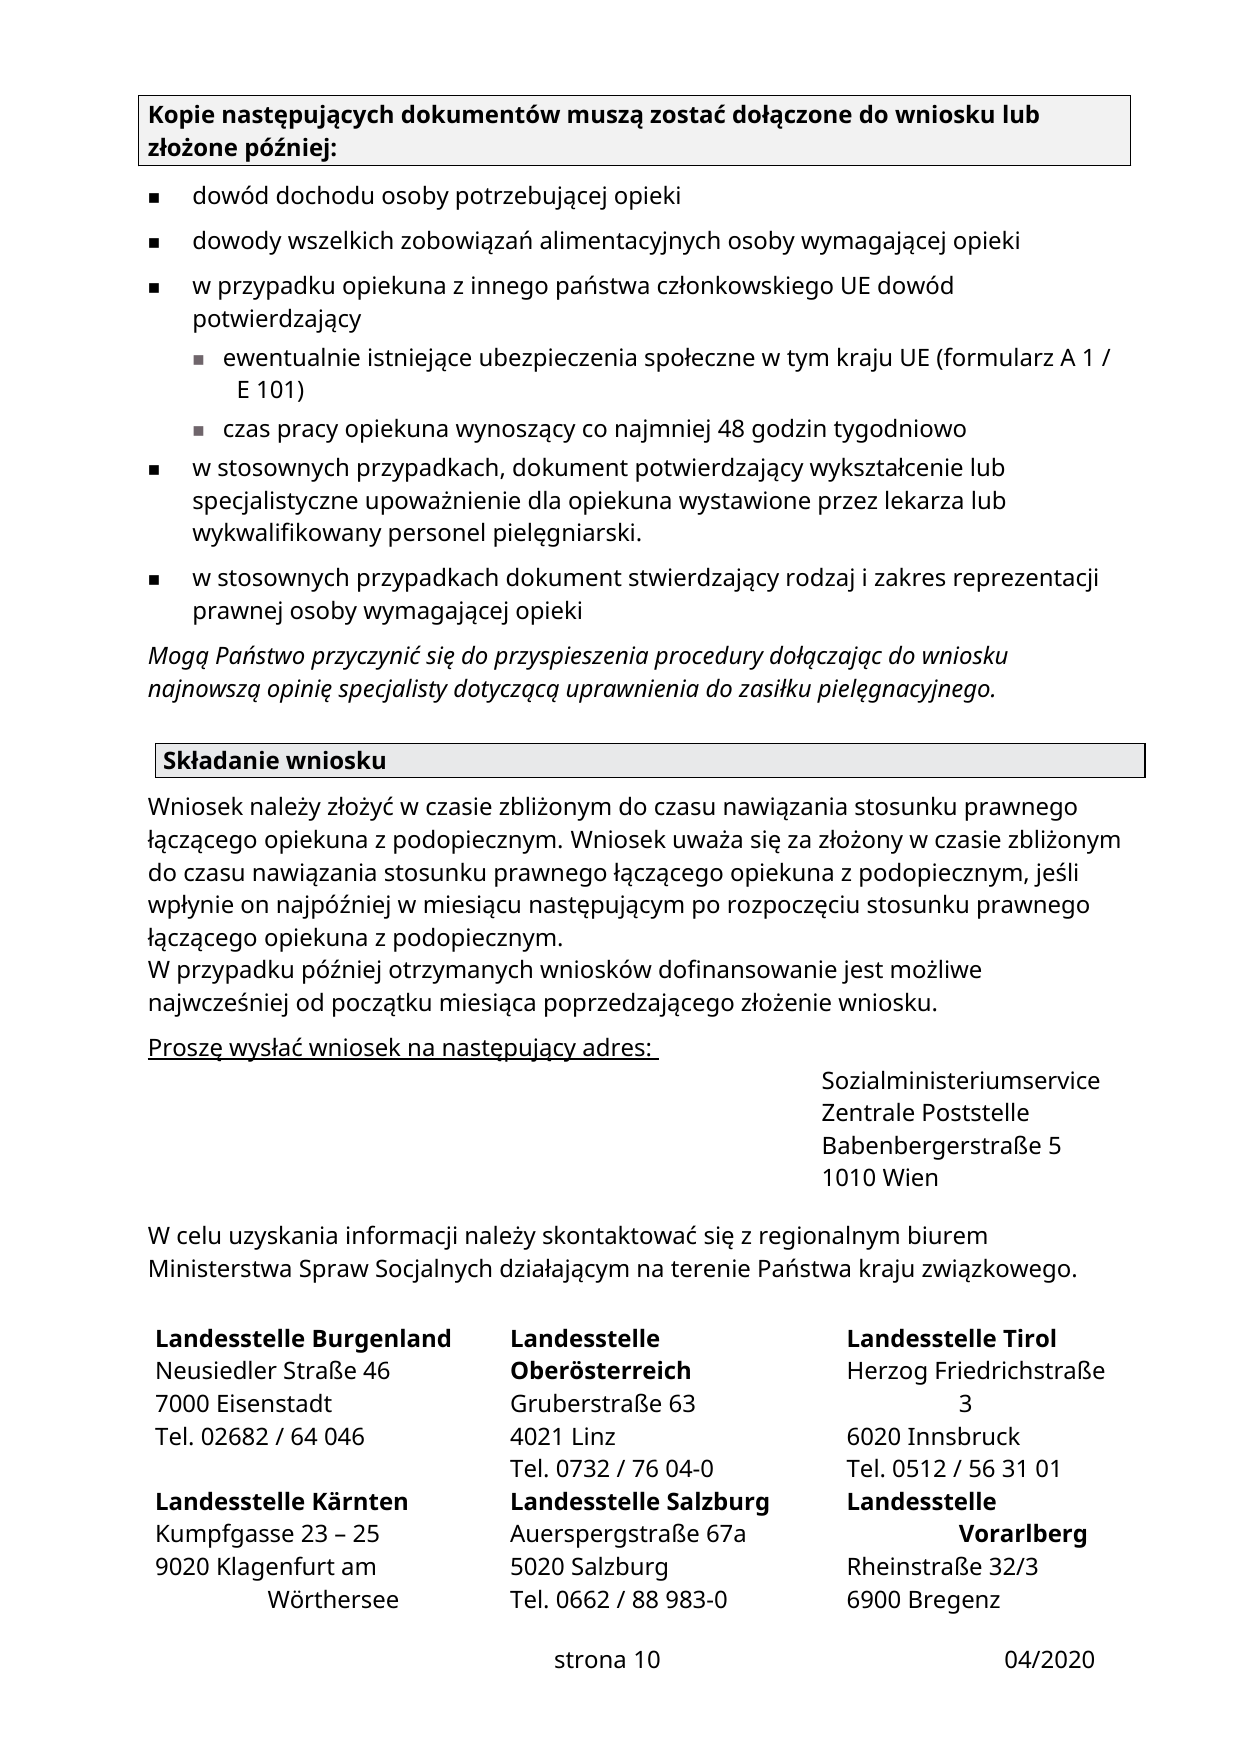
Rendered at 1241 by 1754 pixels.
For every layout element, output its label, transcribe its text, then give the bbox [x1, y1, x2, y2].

text Proszę wysłać wniosek na następujący adres: [148, 1031, 1122, 1063]
list w przypadku opiekuna z innego państwa członkowskiego UE dowód potwierdzający [148, 269, 1122, 334]
text W celu uzyskania informacji należy skontaktować się z regionalnym biurem Ministerstwa Spraw Socjalnych działającym na terenie Państwa kraju związkowego. [148, 1219, 1122, 1284]
table_header Landesstelle Oberösterreich Gruberstraße 63 4021 Linz Tel. 0732 / 76 04-0 [503, 1322, 839, 1484]
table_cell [503, 1485, 839, 1627]
text Mogą Państwo przyczynić się do przyspieszenia procedury dołączając do wniosku najnowszą opinię specjalisty dotyczącą uprawnienia do zasiłku pielęgnacyjnego. [148, 639, 1122, 704]
list w stosownych przypadkach dokument stwierdzający rodzaj i zakres reprezentacji prawnej osoby wymagającej opieki [148, 561, 1133, 626]
list w stosownych przypadkach, dokument potwierdzający wykształcenie lub specjalistyczne upoważnienie dla opiekuna wystawione przez lekarza lub wykwalifikowany personel pielęgniarski. [148, 451, 1122, 549]
list dowód dochodu osoby potrzebującej opieki [148, 179, 1122, 211]
text Zentrale Poststelle [725, 1096, 1122, 1129]
text W przypadku później otrzymanych wniosków dofinansowanie jest możliwe najwcześniej od początku miesiąca poprzedzającego złożenie wniosku. [148, 953, 1122, 1018]
list dowody wszelkich zobowiązań alimentacyjnych osoby wymagającej opieki [148, 224, 1122, 257]
text 1010 Wien [725, 1161, 1122, 1194]
text Sozialministeriumservice [812, 1063, 1122, 1096]
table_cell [839, 1485, 1122, 1627]
text Wniosek należy złożyć w czasie zbliżonym do czasu nawiązania stosunku prawnego łączącego opiekuna z podopiecznym. Wniosek uważa się za złożony w czasie zbliżonym do czasu nawiązania stosunku prawnego łączącego opiekuna z podopiecznym, jeśli wpłynie on najpóźniej w miesiącu następującym po rozpoczęciu stosunku prawnego łączącego opiekuna z podopiecznym. [148, 790, 1122, 953]
table_header Landesstelle Burgenland Neusiedler Straße 46 7000 Eisenstadt Tel. 02682 / 64 046 [148, 1322, 503, 1484]
text Kopie następujących dokumentów muszą zostać dołączone do wniosku lub złożone później: [139, 96, 1130, 165]
list czas pracy opiekuna wynoszący co najmniej 48 godzin tygodniowo [192, 412, 1122, 444]
list ewentualnie istniejące ubezpieczenia społeczne w tym kraju UE (formularz A 1 / E 101) [192, 341, 1122, 406]
text Babenbergerstraße 5 [725, 1129, 1122, 1161]
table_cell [148, 1485, 503, 1627]
table_header Składanie wniosku [156, 744, 1144, 777]
table_header Landesstelle Tirol Herzog Friedrichstraße 3 6020 Innsbruck Tel. 0512 / 56 31 01 [839, 1322, 1122, 1484]
